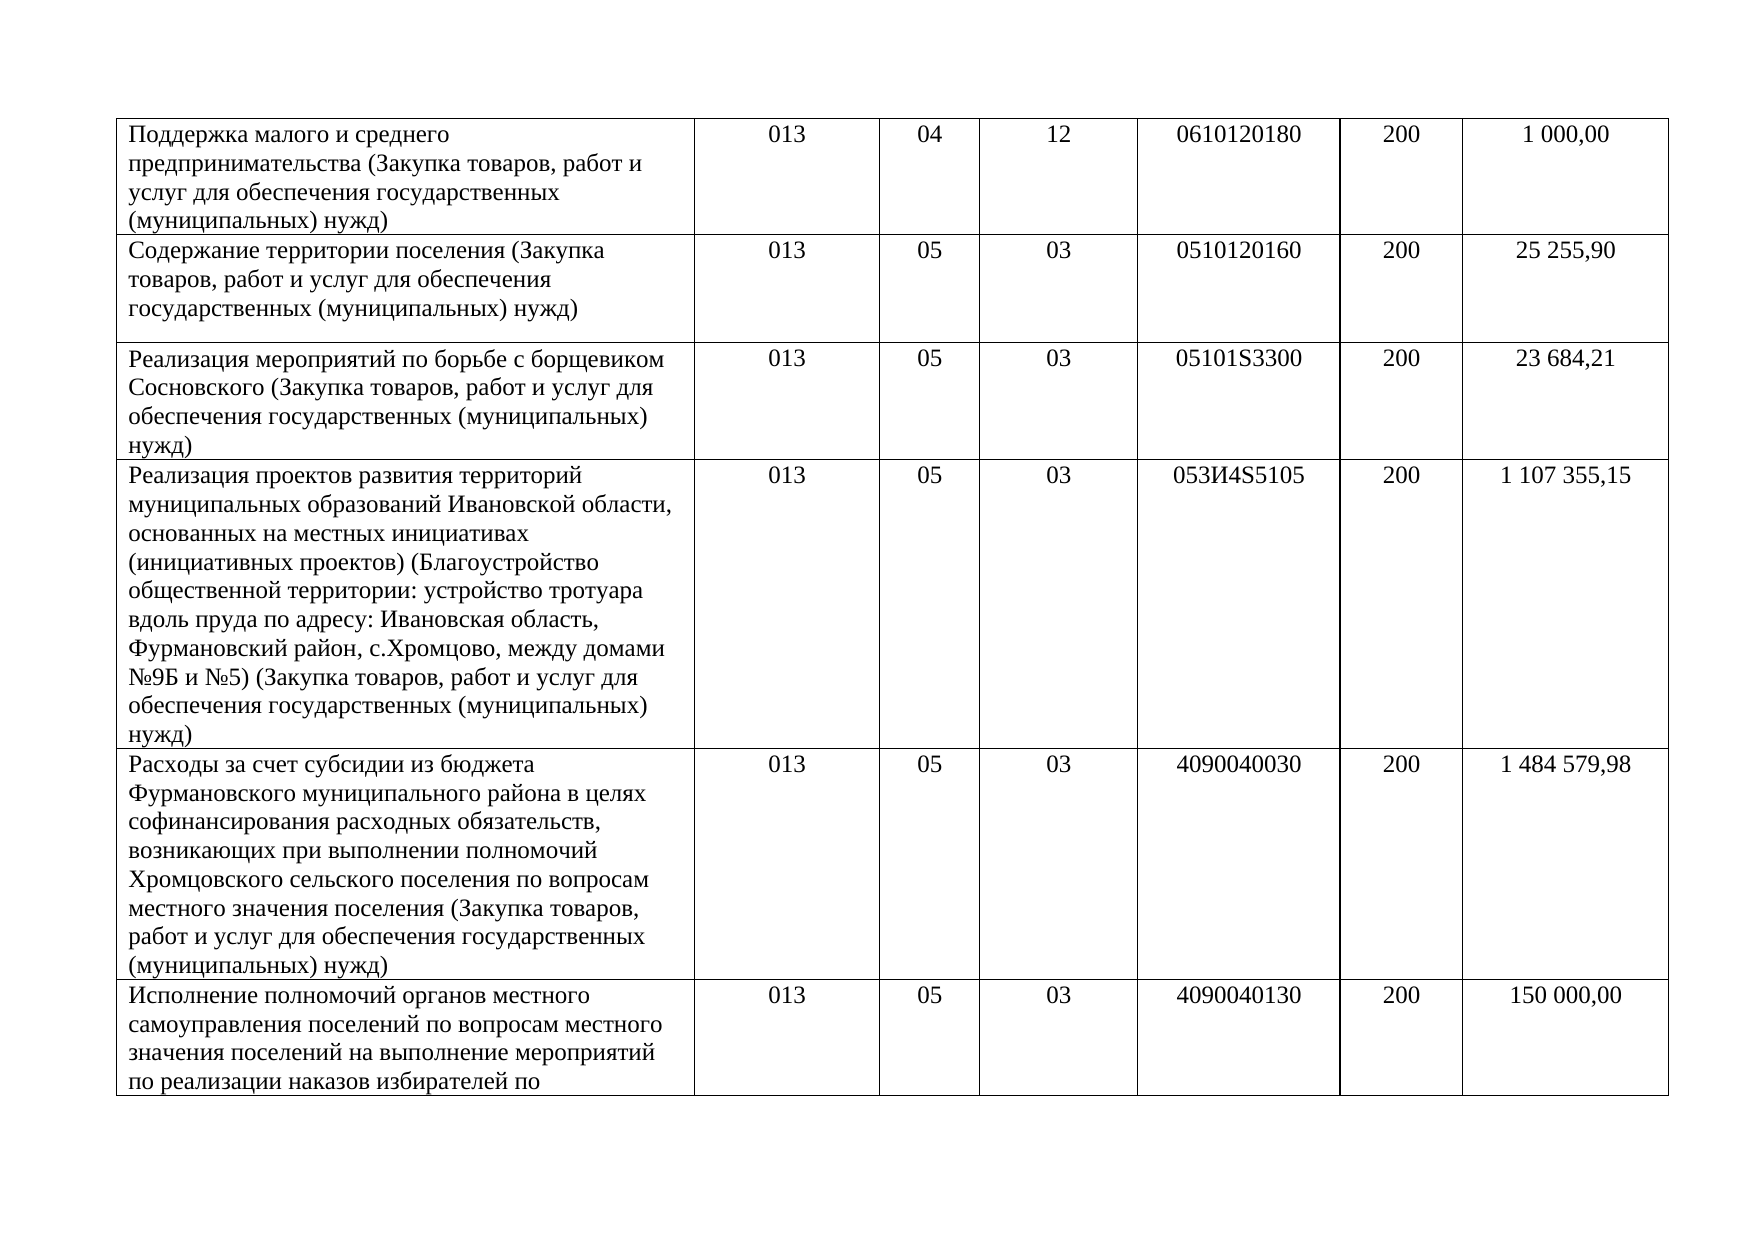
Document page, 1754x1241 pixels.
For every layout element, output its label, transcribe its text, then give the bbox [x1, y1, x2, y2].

table_cell 03 [980, 343, 1137, 459]
table_cell 013 [695, 980, 879, 1095]
table_cell 013 [695, 343, 879, 459]
table_cell 03 [980, 980, 1137, 1095]
table_cell 03 [980, 235, 1137, 342]
table_cell 200 [1341, 460, 1462, 748]
table_cell 05 [880, 749, 979, 979]
table_cell 03 [980, 460, 1137, 748]
table_cell 12 [980, 119, 1137, 234]
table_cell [117, 980, 694, 1095]
table_cell 05 [880, 343, 979, 459]
table_cell Реализация мероприятий по борьбе с борщевиком Сосновского (Закупка товаров, работ и услуг для обеспечения государственных (муниципальных) нужд) [117, 343, 694, 459]
table_cell 053И4S5105 [1138, 460, 1339, 748]
table_cell 05 [880, 235, 979, 342]
table_cell 04 [880, 119, 979, 234]
table_cell 200 [1341, 749, 1462, 979]
table_cell 4090040130 [1138, 980, 1339, 1095]
table_cell Содержание территории поселения (Закупка товаров, работ и услуг для обеспечения государственных (муниципальных) нужд) [117, 235, 694, 342]
table_cell 25 255,90 [1463, 235, 1668, 342]
table_cell 0610120180 [1138, 119, 1339, 234]
table_cell 013 [695, 749, 879, 979]
table_cell Реализация проектов развития территорий муниципальных образований Ивановской области, основанных на местных инициативах (инициативных проектов) (Благоустройство общественной территории: устройство тротуара вдоль пруда по адресу: Ивановская область, Фурмановский район, с.Хромцово, между домами №9Б и №5) (Закупка товаров, работ и услуг для обеспечения государственных (муниципальных) нужд) [117, 460, 694, 748]
table_cell 150 000,00 [1463, 980, 1668, 1095]
table_cell 4090040030 [1138, 749, 1339, 979]
table_cell 23 684,21 [1463, 343, 1668, 459]
table_cell 200 [1341, 343, 1462, 459]
table_cell 1 484 579,98 [1463, 749, 1668, 979]
table_cell 0510120160 [1138, 235, 1339, 342]
table_cell 1 000,00 [1463, 119, 1668, 234]
table_cell 013 [695, 235, 879, 342]
table_cell 013 [695, 460, 879, 748]
table_cell 013 [695, 119, 879, 234]
table_cell 05101S3300 [1138, 343, 1339, 459]
table_cell 200 [1341, 980, 1462, 1095]
table_cell Расходы за счет субсидии из бюджета Фурмановского муниципального района в целях софинансирования расходных обязательств, возникающих при выполнении полномочий Хромцовского сельского поселения по вопросам местного значения поселения (Закупка товаров, работ и услуг для обеспечения государственных (муниципальных) нужд) [117, 749, 694, 979]
table_cell 03 [980, 749, 1137, 979]
table_cell Поддержка малого и среднего предпринимательства (Закупка товаров, работ и услуг для обеспечения государственных (муниципальных) нужд) [117, 119, 694, 234]
table_cell 1 107 355,15 [1463, 460, 1668, 748]
table_cell 200 [1341, 235, 1462, 342]
table_cell 05 [880, 460, 979, 748]
table_cell 05 [880, 980, 979, 1095]
table_cell 200 [1341, 119, 1462, 234]
